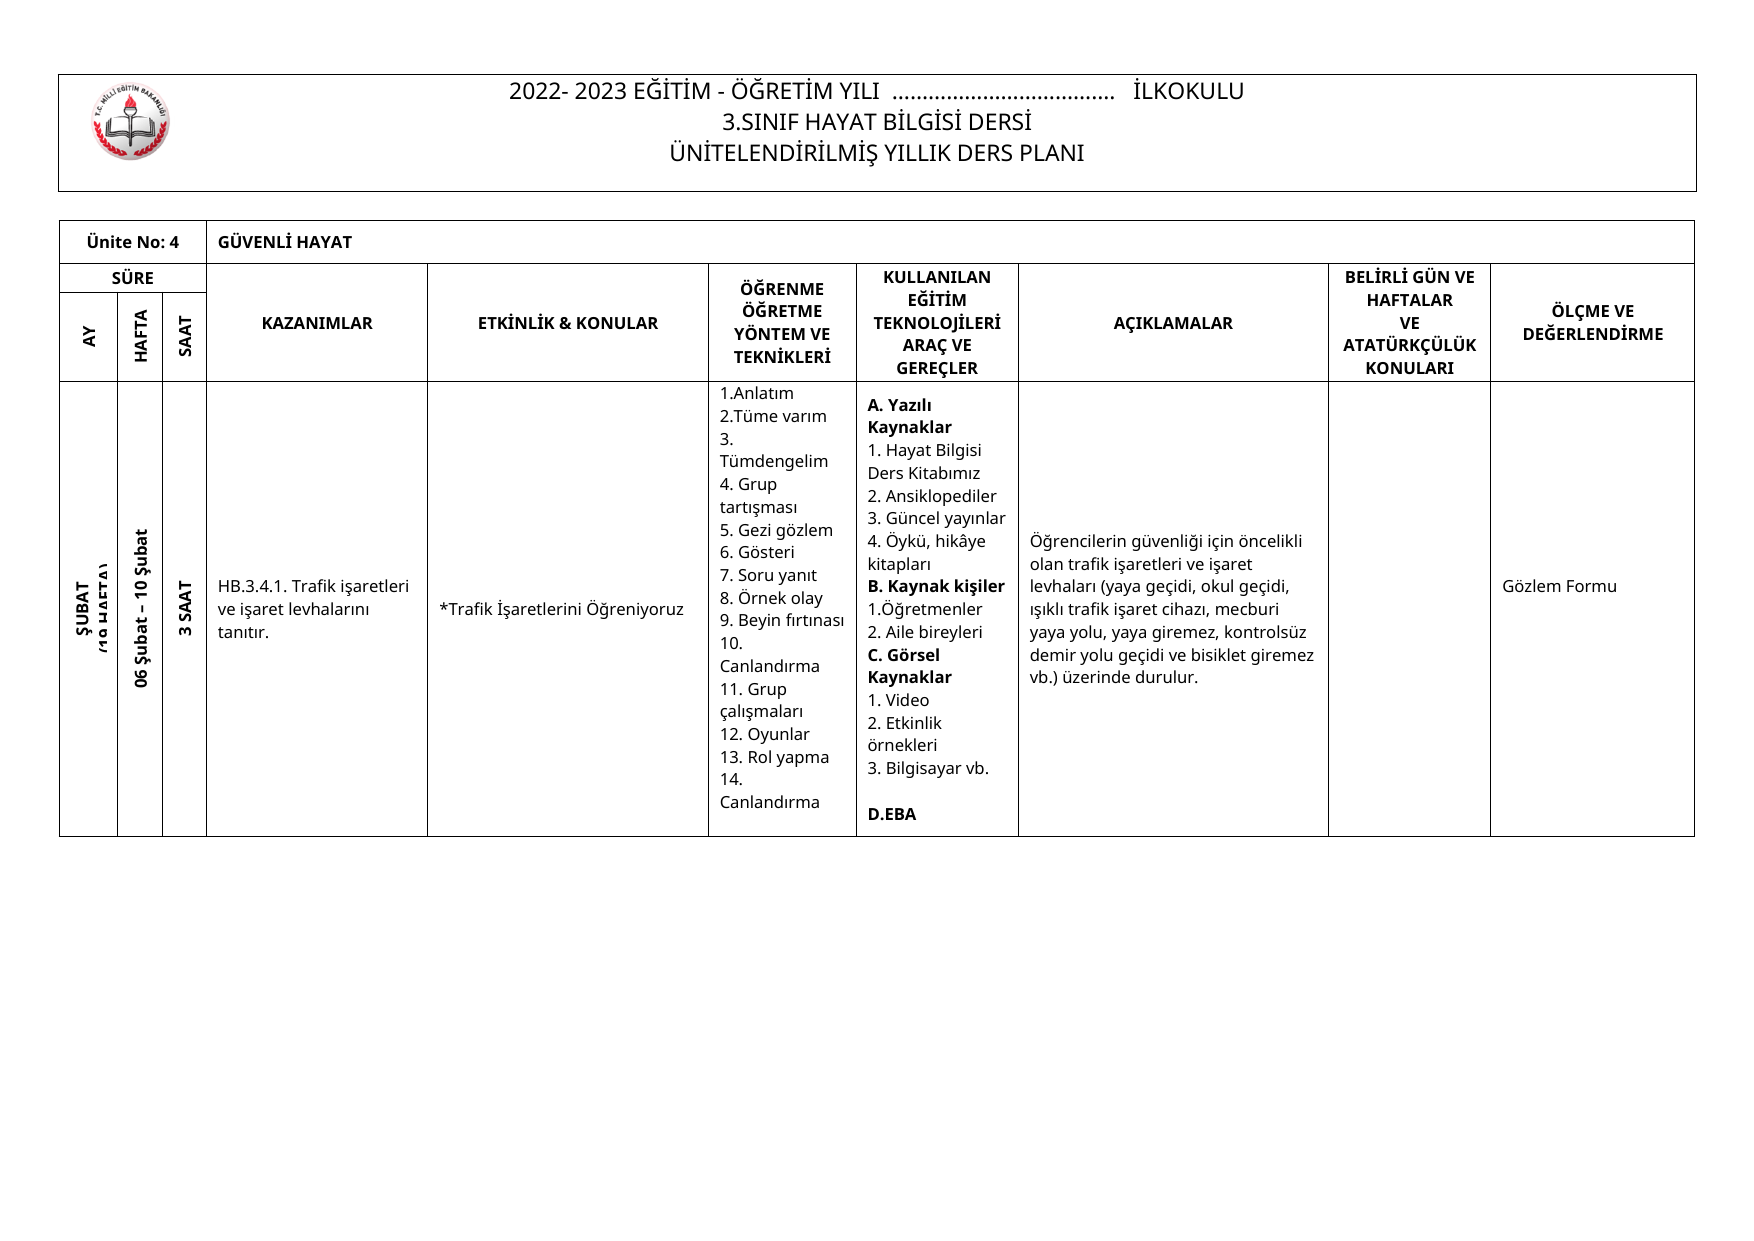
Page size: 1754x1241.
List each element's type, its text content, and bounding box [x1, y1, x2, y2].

table_cell Gözlem Formu [1491, 382, 1694, 836]
table_cell Öğrencilerin güvenliği için öncelikli olan trafik işaretleri ve işaret levhaları (yaya geçidi, okul geçidi, ışıklı trafik işaret cihazı, mecburi yaya yolu, yaya giremez, kontrolsüz demir yolu geçidi ve bisiklet giremez vb.) üzerinde durulur. [1019, 382, 1328, 836]
table_cell ÖLÇME VE DEĞERLENDİRME [1491, 264, 1694, 381]
table_cell 3 SAAT [163, 382, 206, 836]
table_cell ŞUBAT (19.HAFTA) [60, 382, 117, 836]
table_cell BELİRLİ GÜN VE HAFTALAR VE ATATÜRKÇÜLÜK KONULARI [1329, 264, 1490, 381]
table_cell 06 Şubat – 10 Şubat [118, 382, 162, 836]
table_cell AÇIKLAMALAR [1019, 264, 1328, 381]
table_cell AY [60, 293, 117, 381]
table_cell ETKİNLİK & KONULAR [428, 264, 708, 381]
table_cell SÜRE [60, 264, 206, 292]
table_cell ÖĞRENME ÖĞRETME YÖNTEM VE TEKNİKLERİ [709, 264, 856, 381]
table_cell *Trafik İşaretlerini Öğreniyoruz [428, 382, 708, 836]
table_header Ünite No: 4 [60, 221, 206, 263]
table_cell [1329, 382, 1490, 836]
table_cell KAZANIMLAR [207, 264, 427, 381]
table_cell 1.Anlatım 2.Tüme varım 3. Tümdengelim 4. Grup tartışması 5. Gezi gözlem 6. Gösteri 7. Soru yanıt 8. Örnek olay 9. Beyin fırtınası 10. Canlandırma 11. Grup çalışmaları 12. Oyunlar 13. Rol yapma 14. Canlandırma [709, 382, 856, 836]
picture [85, 77, 175, 167]
table_cell A. Yazılı Kaynaklar 1. Hayat Bilgisi Ders Kitabımız 2. Ansiklopediler 3. Güncel yayınlar 4. Öykü, hikâye kitapları B. Kaynak kişiler 1.Öğretmenler 2. Aile bireyleri C. Görsel Kaynaklar 1. Video 2. Etkinlik örnekleri 3. Bilgisayar vb. D.EBA [857, 382, 1018, 836]
table_cell HB.3.4.1. Trafik işaretleri ve işaret levhalarını tanıtır. [207, 382, 427, 836]
table_header GÜVENLİ HAYAT [207, 221, 1694, 263]
table_cell HAFTA [118, 293, 162, 381]
table_cell SAAT [163, 293, 206, 381]
table_cell KULLANILAN EĞİTİM TEKNOLOJİLERİ ARAÇ VE GEREÇLER [857, 264, 1018, 381]
